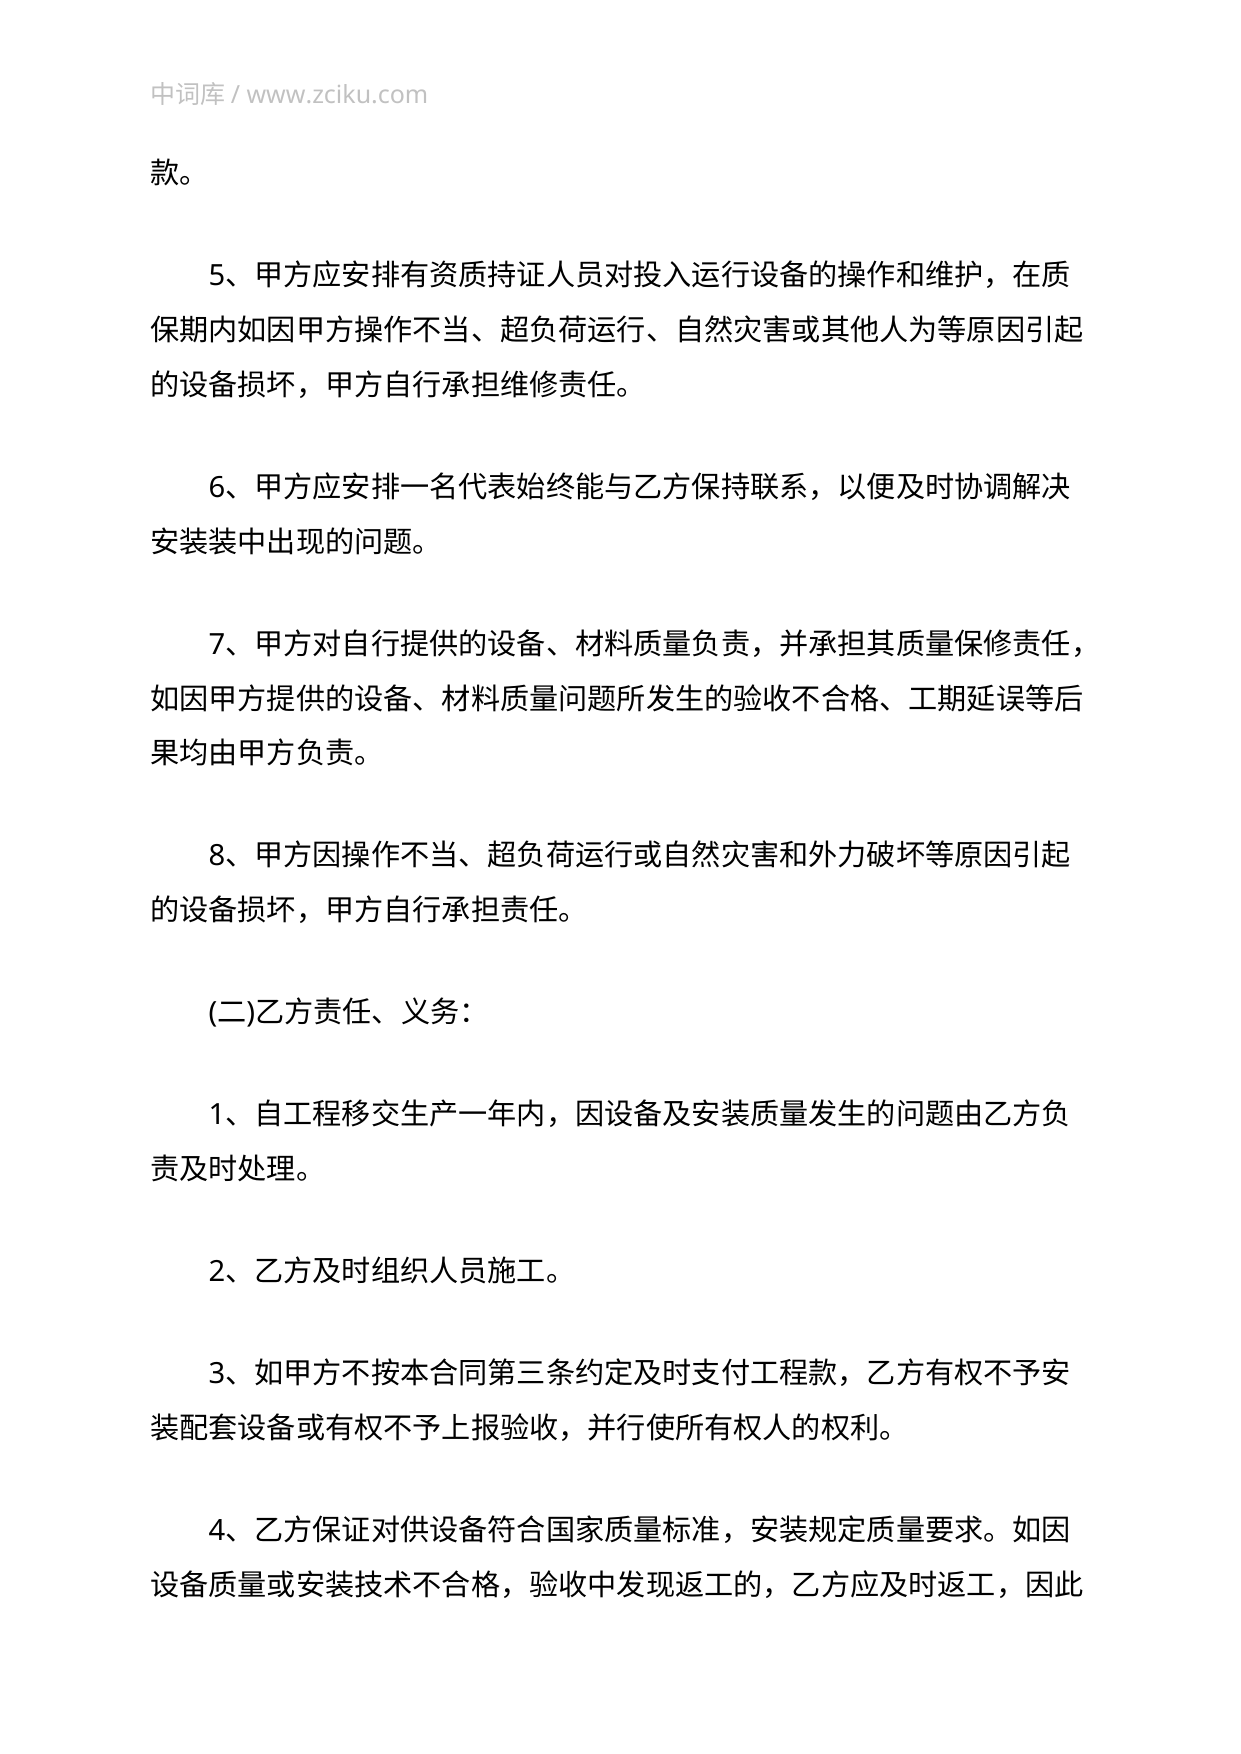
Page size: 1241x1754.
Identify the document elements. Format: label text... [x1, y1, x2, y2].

text 3、如甲方不按本合同第三条约定及时支付工程款，乙方有权不予安装配套设备或有权不予上报验收，并行使所有权人的权利。 [150, 1349, 1090, 1447]
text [150, 1506, 1090, 1603]
text (二)乙方责任、义务： [150, 989, 1090, 1031]
text 1、自工程移交生产一年内，因设备及安装质量发生的问题由乙方负责及时处理。 [150, 1091, 1090, 1188]
text 5、甲方应安排有资质持证人员对投入运行设备的操作和维护，在质保期内如因甲方操作不当、超负荷运行、自然灾害或其他人为等原因引起的设备损坏，甲方自行承担维修责任。 [150, 252, 1090, 404]
text 6、甲方应安排一名代表始终能与乙方保持联系，以便及时协调解决安装装中出现的问题。 [150, 463, 1090, 561]
text 7、甲方对自行提供的设备、材料质量负责，并承担其质量保修责任，如因甲方提供的设备、材料质量问题所发生的验收不合格、工期延误等后果均由甲方负责。 [150, 620, 1090, 772]
text 2、乙方及时组织人员施工。 [150, 1247, 1090, 1290]
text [150, 150, 1090, 192]
text 8、甲方因操作不当、超负荷运行或自然灾害和外力破坏等原因引起的设备损坏，甲方自行承担责任。 [150, 832, 1090, 929]
